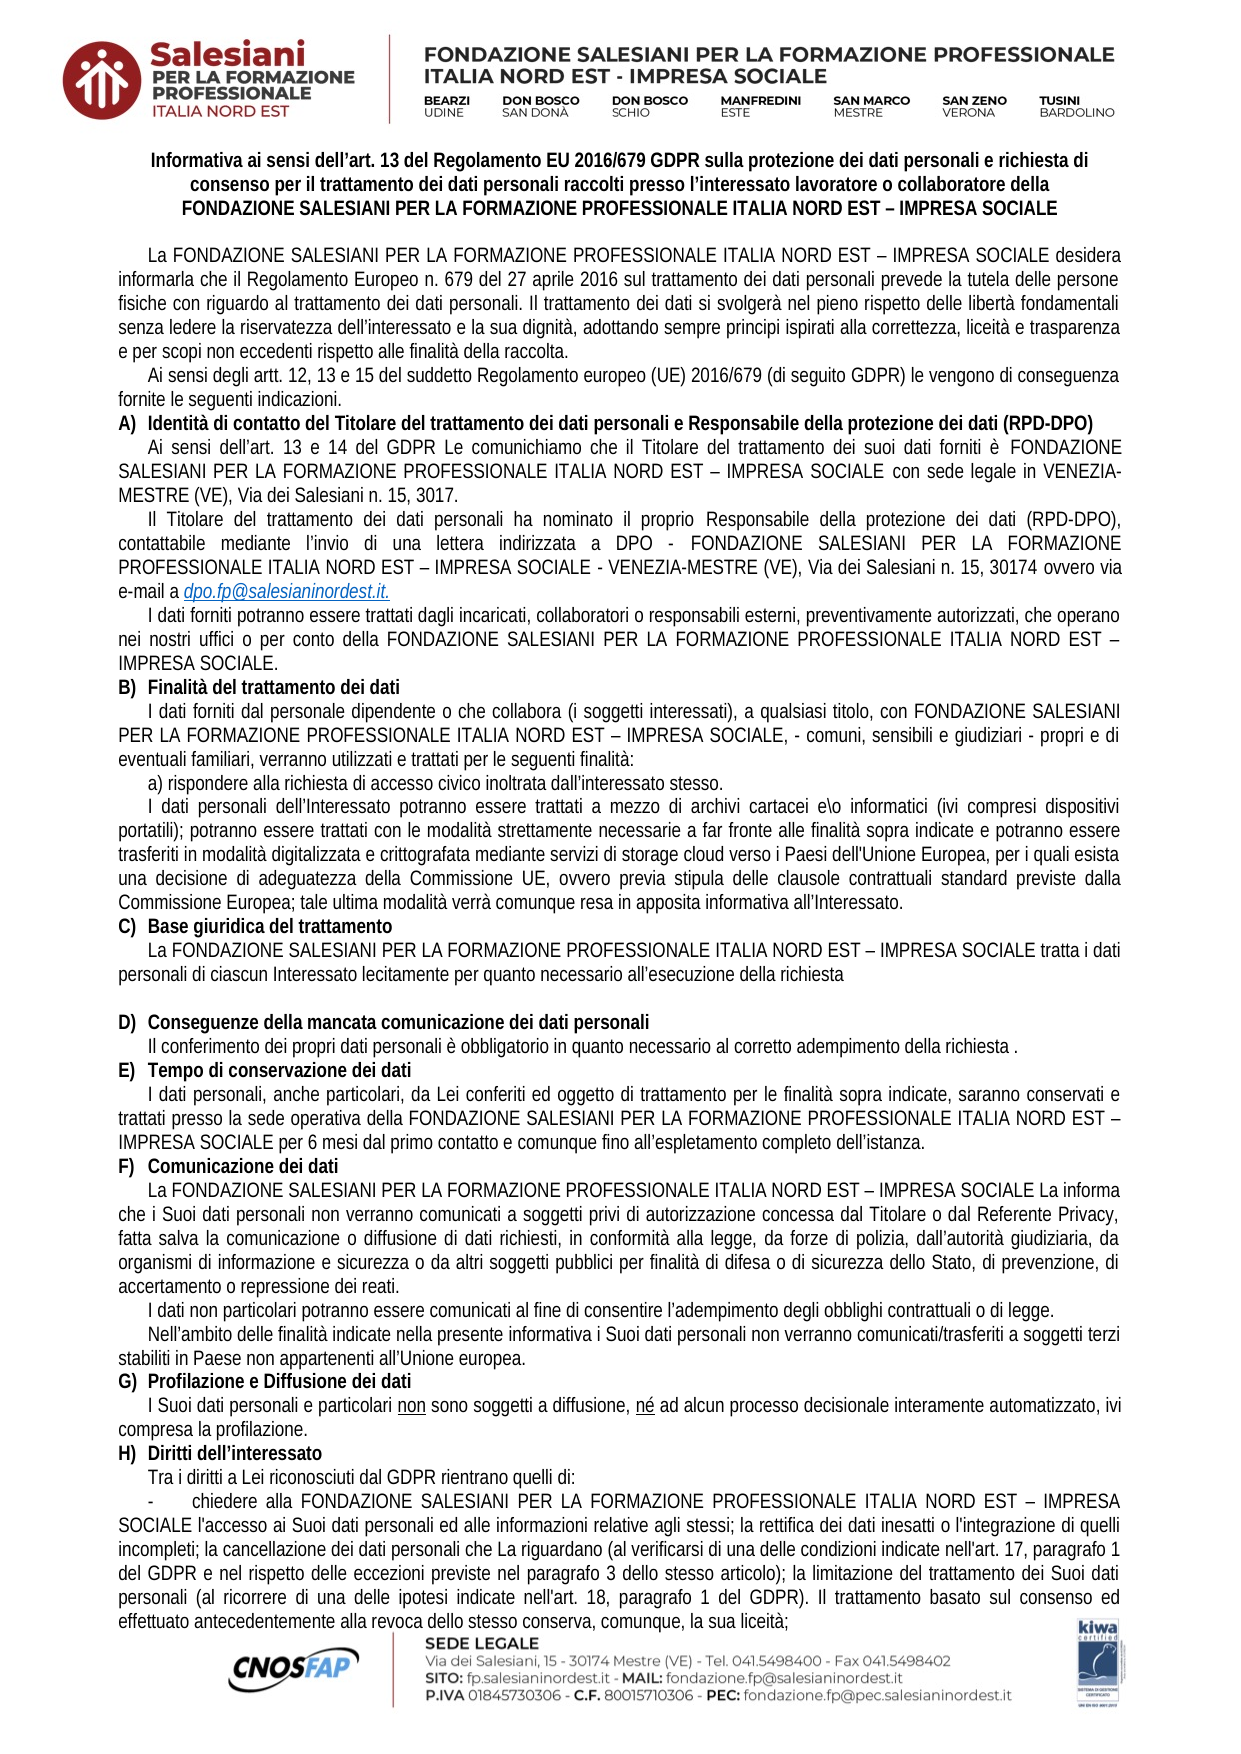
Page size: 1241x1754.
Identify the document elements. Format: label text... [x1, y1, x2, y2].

text Il Titolare del trattamento dei dati personali ha nominato il proprio Responsabile della protezione dei dati (RPD-DPO), contattabile mediante l’invio di una lettera indirizzata a DPO - FONDAZIONE SALESIANI PER LA FORMAZIONE PROFESSIONALE ITALIA NORD EST – IMPRESA SOCIALE - VENEZIA-MESTRE (VE), Via dei Salesiani n. 15, 30174 ovvero via e-mail a dpo.fp@salesianinordest.it. [118, 507, 1122, 603]
text I dati personali dell’Interessato potranno essere trattati a mezzo di archivi cartacei e\o informatici (ivi compresi dispositivi portatili); potranno essere trattati con le modalità strettamente necessarie a far fronte alle finalità sopra indicate e potranno essere trasferiti in modalità digitalizzata e crittografata mediante servizi di storage cloud verso i Paesi dell'Unione Europea, per i quali esista una decisione di adeguatezza della Commissione UE, ovvero previa stipula delle clausole contrattuali standard previste dalla Commissione Europea; tale ultima modalità verrà comunque resa in apposita informativa all’Interessato. [118, 794, 1122, 914]
text Informativa ai sensi dell’art. 13 del Regolamento EU 2016/679 GDPR sulla protezione dei dati personali e richiesta di consenso per il trattamento dei dati personali raccolti presso l’interessato lavoratore o collaboratore della [118, 148, 1122, 196]
text a) rispondere alla richiesta di accesso civico inoltrata dall’interessato stesso. [118, 771, 1122, 794]
list Diritti dell’interessato [118, 1441, 1122, 1465]
list Base giuridica del trattamento [118, 914, 1122, 938]
text Nell’ambito delle finalità indicate nella presente informativa i Suoi dati personali non verranno comunicati/trasferiti a soggetti terzi stabiliti in Paese non appartenenti all’Unione europea. [118, 1322, 1122, 1369]
text D) Conseguenze della mancata comunicazione dei dati personali [118, 1010, 1122, 1034]
text I dati non particolari potranno essere comunicati al fine di consentire l’adempimento degli obblighi contrattuali o di legge. [118, 1298, 1122, 1322]
text FONDAZIONE SALESIANI PER LA FORMAZIONE PROFESSIONALE ITALIA NORD EST – IMPRESA SOCIALE [118, 196, 1122, 219]
text I dati forniti potranno essere trattati dagli incaricati, collaboratori o responsabili esterni, preventivamente autorizzati, che operano nei nostri uffici o per conto della FONDAZIONE SALESIANI PER LA FORMAZIONE PROFESSIONALE ITALIA NORD EST – IMPRESA SOCIALE. [118, 603, 1122, 675]
text - chiedere alla FONDAZIONE SALESIANI PER LA FORMAZIONE PROFESSIONALE ITALIA NORD EST – IMPRESA SOCIALE l'accesso ai Suoi dati personali ed alle informazioni relative agli stessi; la rettifica dei dati inesatti o l'integrazione di quelli incompleti; la cancellazione dei dati personali che La riguardano (al verificarsi di una delle condizioni indicate nell'art. 17, paragrafo 1 del GDPR e nel rispetto delle eccezioni previste nel paragrafo 3 dello stesso articolo); la limitazione del trattamento dei Suoi dati personali (al ricorrere di una delle ipotesi indicate nell'art. 18, paragrafo 1 del GDPR). Il trattamento basato sul consenso ed effettuato antecedentemente alla revoca dello stesso conserva, comunque, la sua liceità; [118, 1489, 1122, 1633]
text I dati personali, anche particolari, da Lei conferiti ed oggetto di trattamento per le finalità sopra indicate, saranno conservati e trattati presso la sede operativa della FONDAZIONE SALESIANI PER LA FORMAZIONE PROFESSIONALE ITALIA NORD EST – IMPRESA SOCIALE per 6 mesi dal primo contatto e comunque fino all’espletamento completo dell’istanza. [118, 1082, 1122, 1154]
picture [0, 0, 1238, 1738]
text I Suoi dati personali e particolari non sono soggetti a diffusione, né ad alcun processo decisionale interamente automatizzato, ivi compresa la profilazione. [118, 1393, 1122, 1441]
text Il conferimento dei propri dati personali è obbligatorio in quanto necessario al corretto adempimento della richiesta . [118, 1034, 1122, 1058]
list Identità di contatto del Titolare del trattamento dei dati personali e Responsabile della protezione dei dati (RPD-DPO) [118, 411, 1122, 435]
text Ai sensi degli artt. 12, 13 e 15 del suddetto Regolamento europeo (UE) 2016/679 (di seguito GDPR) le vengono di conseguenza fornite le seguenti indicazioni. [118, 363, 1122, 411]
text Ai sensi dell’art. 13 e 14 del GDPR Le comunichiamo che il Titolare del trattamento dei suoi dati forniti è FONDAZIONE SALESIANI PER LA FORMAZIONE PROFESSIONALE ITALIA NORD EST – IMPRESA SOCIALE con sede legale in VENEZIA-MESTRE (VE), Via dei Salesiani n. 15, 3017. [118, 435, 1122, 507]
text Tra i diritti a Lei riconosciuti dal GDPR rientrano quelli di: [118, 1465, 1122, 1489]
list Finalità del trattamento dei dati [118, 675, 1122, 699]
list Tempo di conservazione dei dati [118, 1058, 1122, 1082]
list Comunicazione dei dati [118, 1154, 1122, 1178]
text G) Profilazione e Diffusione dei dati [118, 1369, 1122, 1393]
text La FONDAZIONE SALESIANI PER LA FORMAZIONE PROFESSIONALE ITALIA NORD EST – IMPRESA SOCIALE tratta i dati personali di ciascun Interessato lecitamente per quanto necessario all’esecuzione della richiesta [118, 938, 1122, 986]
text La FONDAZIONE SALESIANI PER LA FORMAZIONE PROFESSIONALE ITALIA NORD EST – IMPRESA SOCIALE desidera informarla che il Regolamento Europeo n. 679 del 27 aprile 2016 sul trattamento dei dati personali prevede la tutela delle persone fisiche con riguardo al trattamento dei dati personali. Il trattamento dei dati si svolgerà nel pieno rispetto delle libertà fondamentali senza ledere la riservatezza dell’interessato e la sua dignità, adottando sempre principi ispirati alla correttezza, liceità e trasparenza e per scopi non eccedenti rispetto alle finalità della raccolta. [118, 243, 1122, 363]
text I dati forniti dal personale dipendente o che collabora (i soggetti interessati), a qualsiasi titolo, con FONDAZIONE SALESIANI PER LA FORMAZIONE PROFESSIONALE ITALIA NORD EST – IMPRESA SOCIALE, - comuni, sensibili e giudiziari - propri e di eventuali familiari, verranno utilizzati e trattati per le seguenti finalità: [118, 699, 1122, 771]
text La FONDAZIONE SALESIANI PER LA FORMAZIONE PROFESSIONALE ITALIA NORD EST – IMPRESA SOCIALE La informa che i Suoi dati personali non verranno comunicati a soggetti privi di autorizzazione concessa dal Titolare o dal Referente Privacy, fatta salva la comunicazione o diffusione di dati richiesti, in conformità alla legge, da forze di polizia, dall’autorità giudiziaria, da organismi di informazione e sicurezza o da altri soggetti pubblici per finalità di difesa o di sicurezza dello Stato, di prevenzione, di accertamento o repressione dei reati. [118, 1178, 1122, 1298]
